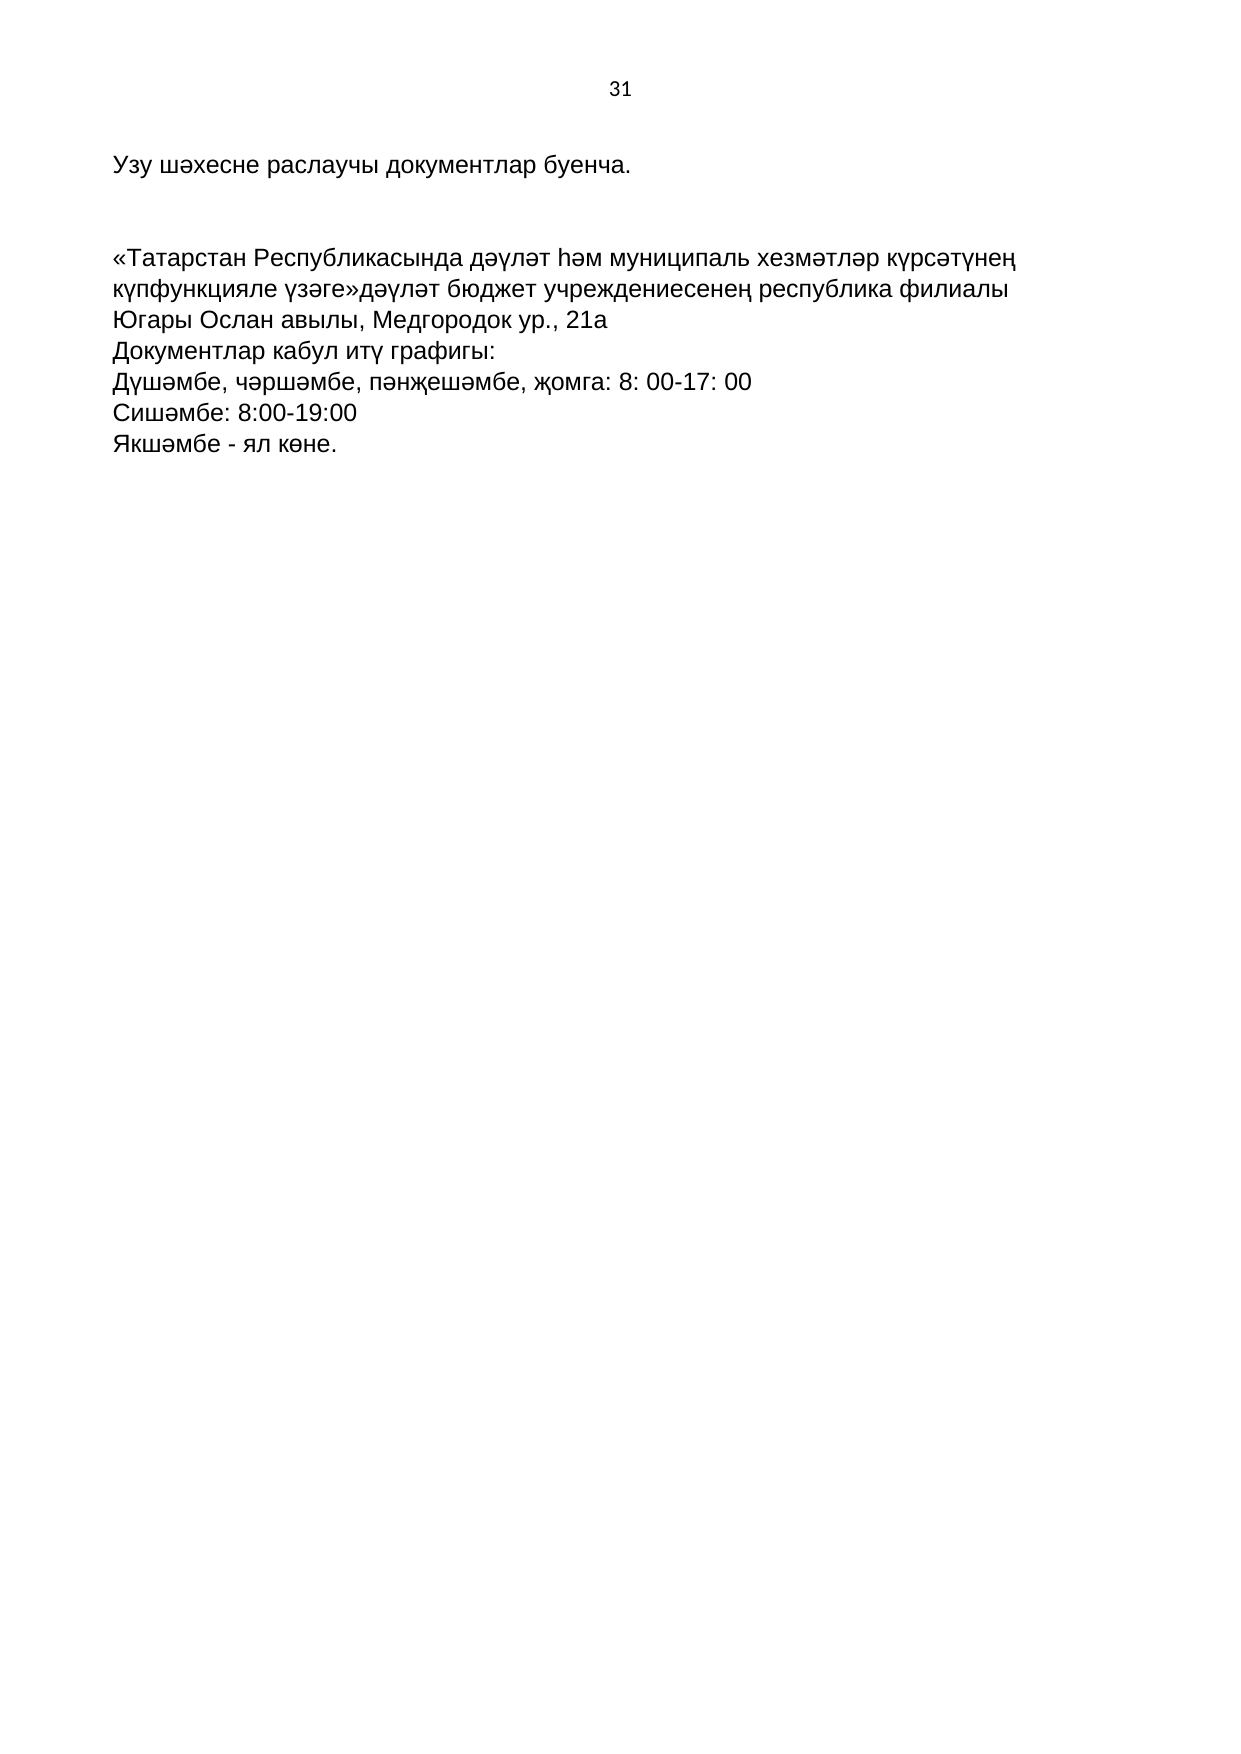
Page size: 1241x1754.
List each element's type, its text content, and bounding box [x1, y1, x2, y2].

text Документлар кабул итү графигы: [112, 336, 1128, 365]
text Сишәмбе: 8:00-19:00 Якшәмбе - ял көне. [112, 398, 1128, 458]
text Югары Ослан авылы, Медгородок ур., 21а [112, 305, 1128, 334]
text «Татарстан Республикасында дәүләт һәм муниципаль хезмәтләр күрсәтүнең күпфункцияле үзәге»дәүләт бюджет учреждениесенең республика филиалы [112, 243, 1128, 303]
text Дүшәмбе, чәршәмбе, пәнҗешәмбе, җомга: 8: 00-17: 00 [112, 367, 1128, 396]
text Узу шәхесне раслаучы документлар буенча. [112, 150, 1128, 179]
